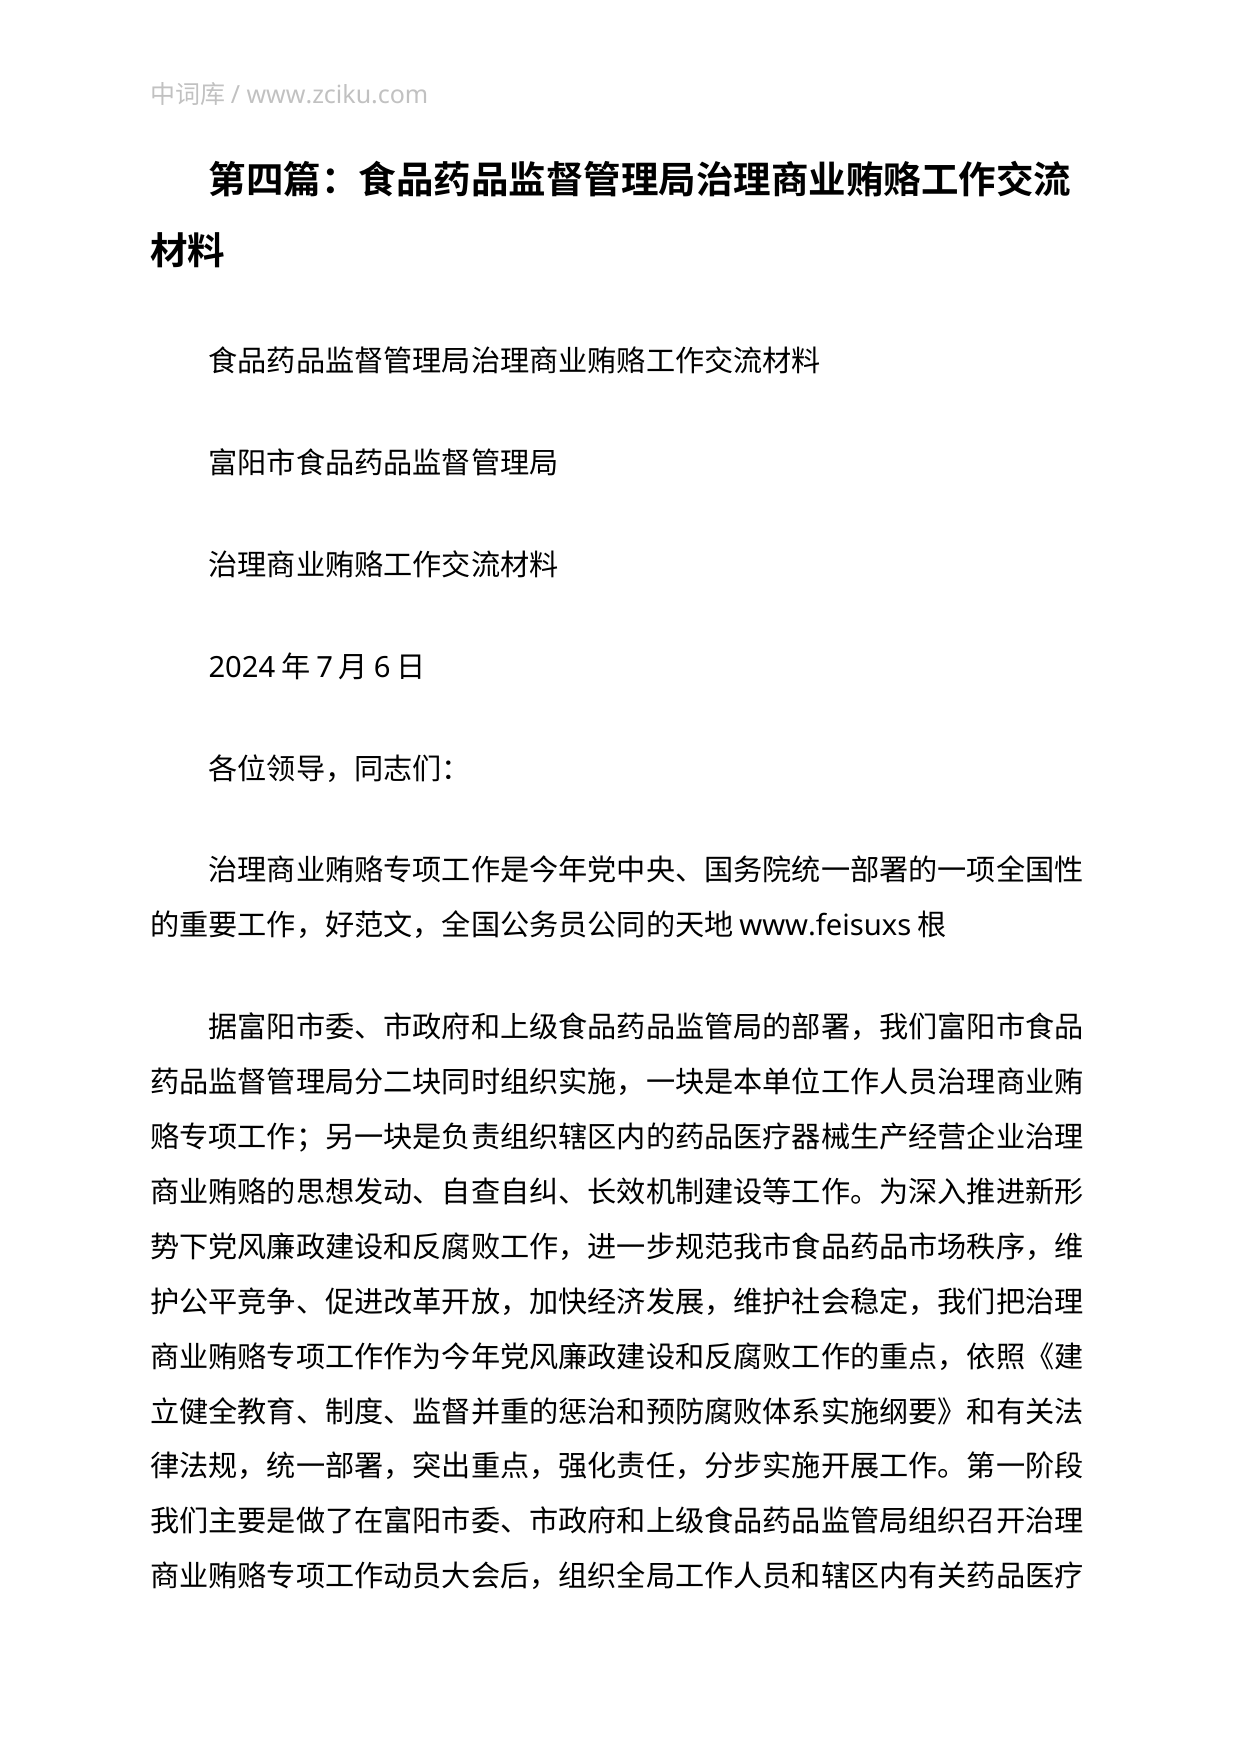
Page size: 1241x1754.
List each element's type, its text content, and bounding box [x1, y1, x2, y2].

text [150, 1004, 1090, 1595]
text 2024年7月6日 [150, 643, 1090, 686]
text 第四篇：食品药品监督管理局治理商业贿赂工作交流材料 [150, 150, 1090, 275]
text 治理商业贿赂工作交流材料 [150, 541, 1090, 584]
text 食品药品监督管理局治理商业贿赂工作交流材料 [150, 338, 1090, 380]
text 各位领导，同志们： [150, 745, 1090, 787]
text 治理商业贿赂专项工作是今年党中央、国务院统一部署的一项全国性的重要工作，好范文，全国公务员公同的天地www.feisuxs根 [150, 847, 1090, 944]
text 富阳市食品药品监督管理局 [150, 440, 1090, 482]
